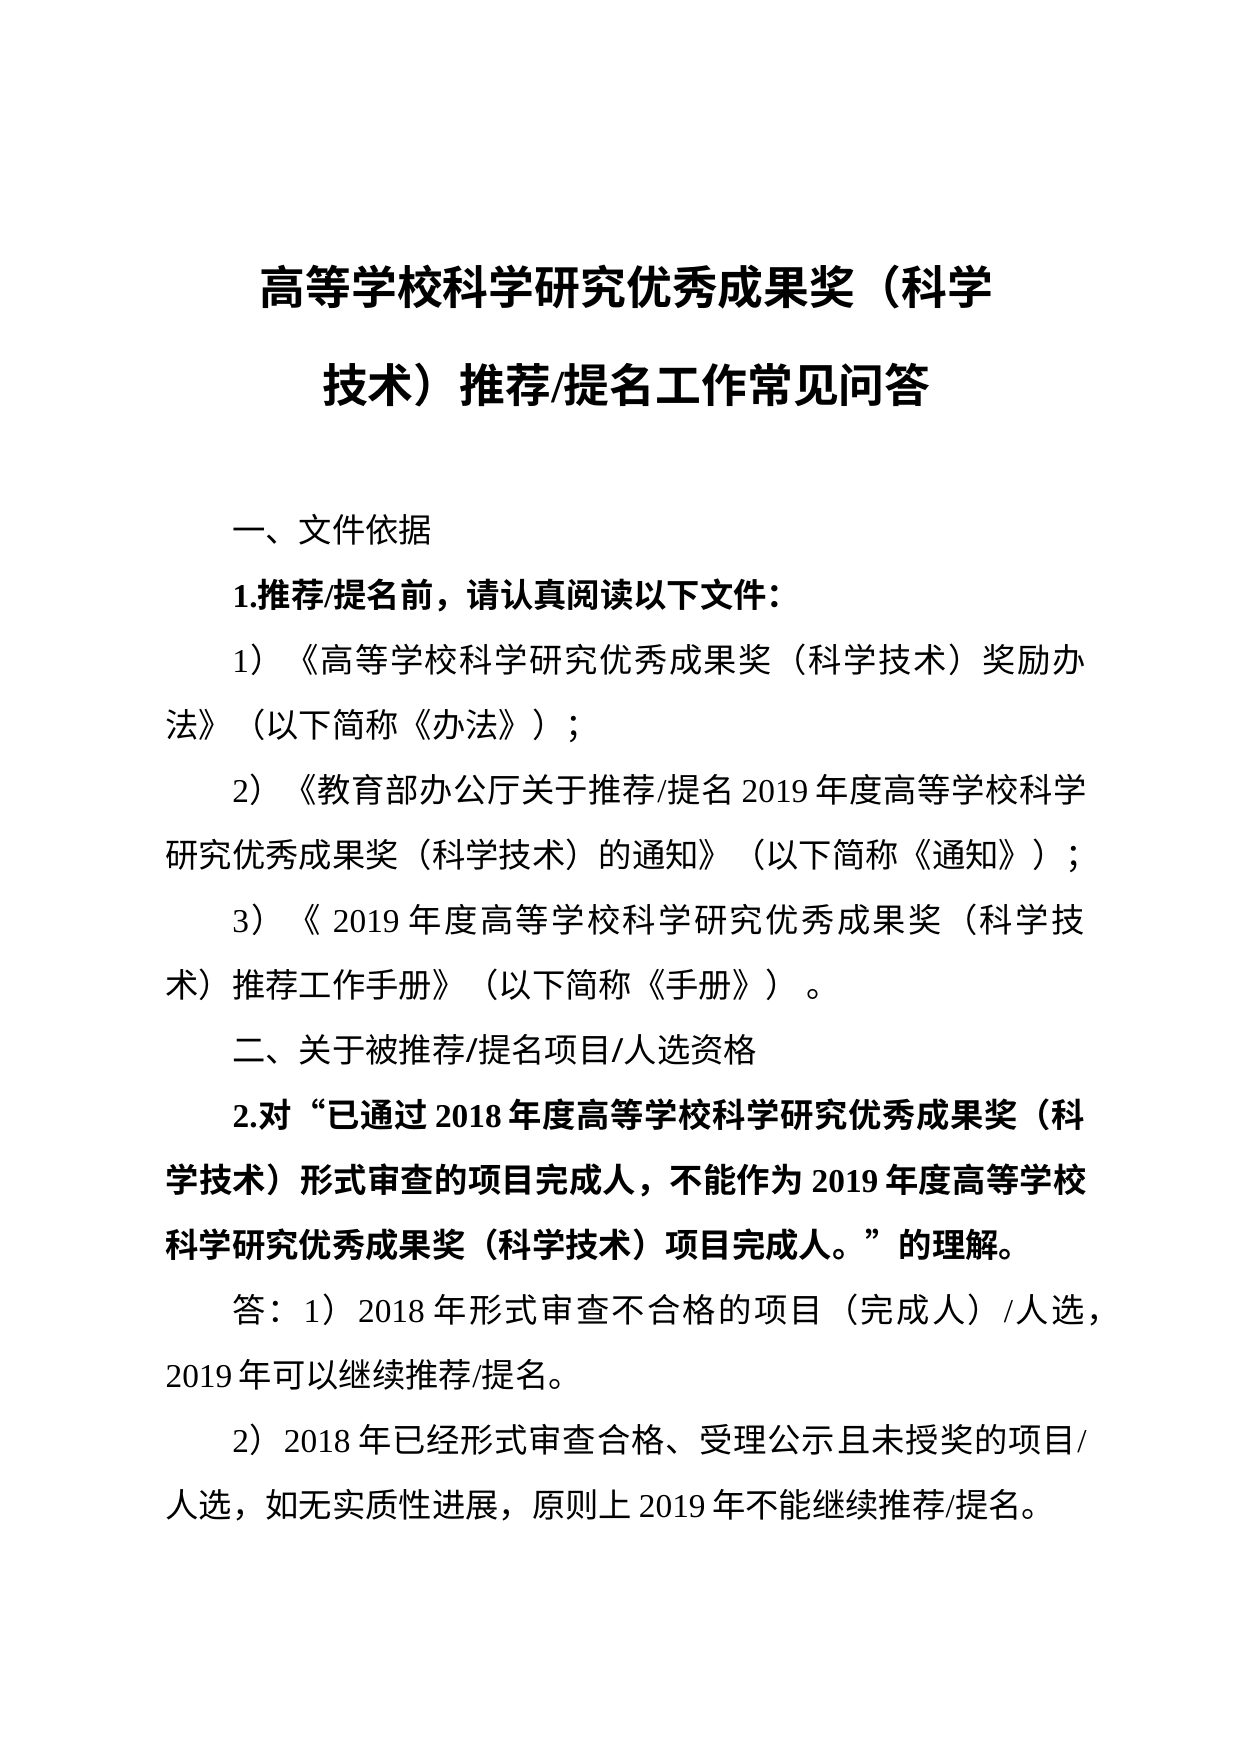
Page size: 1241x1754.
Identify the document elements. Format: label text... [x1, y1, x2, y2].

text 答：1）2018年形式审查不合格的项目（完成人）/人选，2019年可以继续推荐/提名。 [165, 1276, 1087, 1406]
text 1）《高等学校科学研究优秀成果奖（科学技术）奖励办法》（以下简称《办法》）； [165, 626, 1087, 756]
text 2）《教育部办公厅关于推荐/提名2019年度高等学校科学研究优秀成果奖（科学技术）的通知》（以下简称《通知》）； [165, 756, 1087, 886]
text 技术）推荐/提名工作常见问答 [165, 333, 1087, 431]
text 2.对“已通过2018年度高等学校科学研究优秀成果奖（科学技术）形式审查的项目完成人，不能作为2019年度高等学校科学研究优秀成果奖（科学技术）项目完成人。”的理解。 [165, 1081, 1087, 1276]
text 高等学校科学研究优秀成果奖（科学 [165, 236, 1087, 333]
text 二、关于被推荐/提名项目/人选资格 [165, 1016, 1087, 1081]
text 一、文件依据 [165, 496, 1087, 561]
text 1.推荐/提名前，请认真阅读以下文件： [165, 561, 1087, 626]
text 2）2018年已经形式审查合格、受理公示且未授奖的项目/人选，如无实质性进展，原则上2019年不能继续推荐/提名。 [165, 1406, 1087, 1536]
text 3）《 2019年度高等学校科学研究优秀成果奖（科学技术）推荐工作手册》（以下简称《手册》） 。 [165, 886, 1087, 1016]
